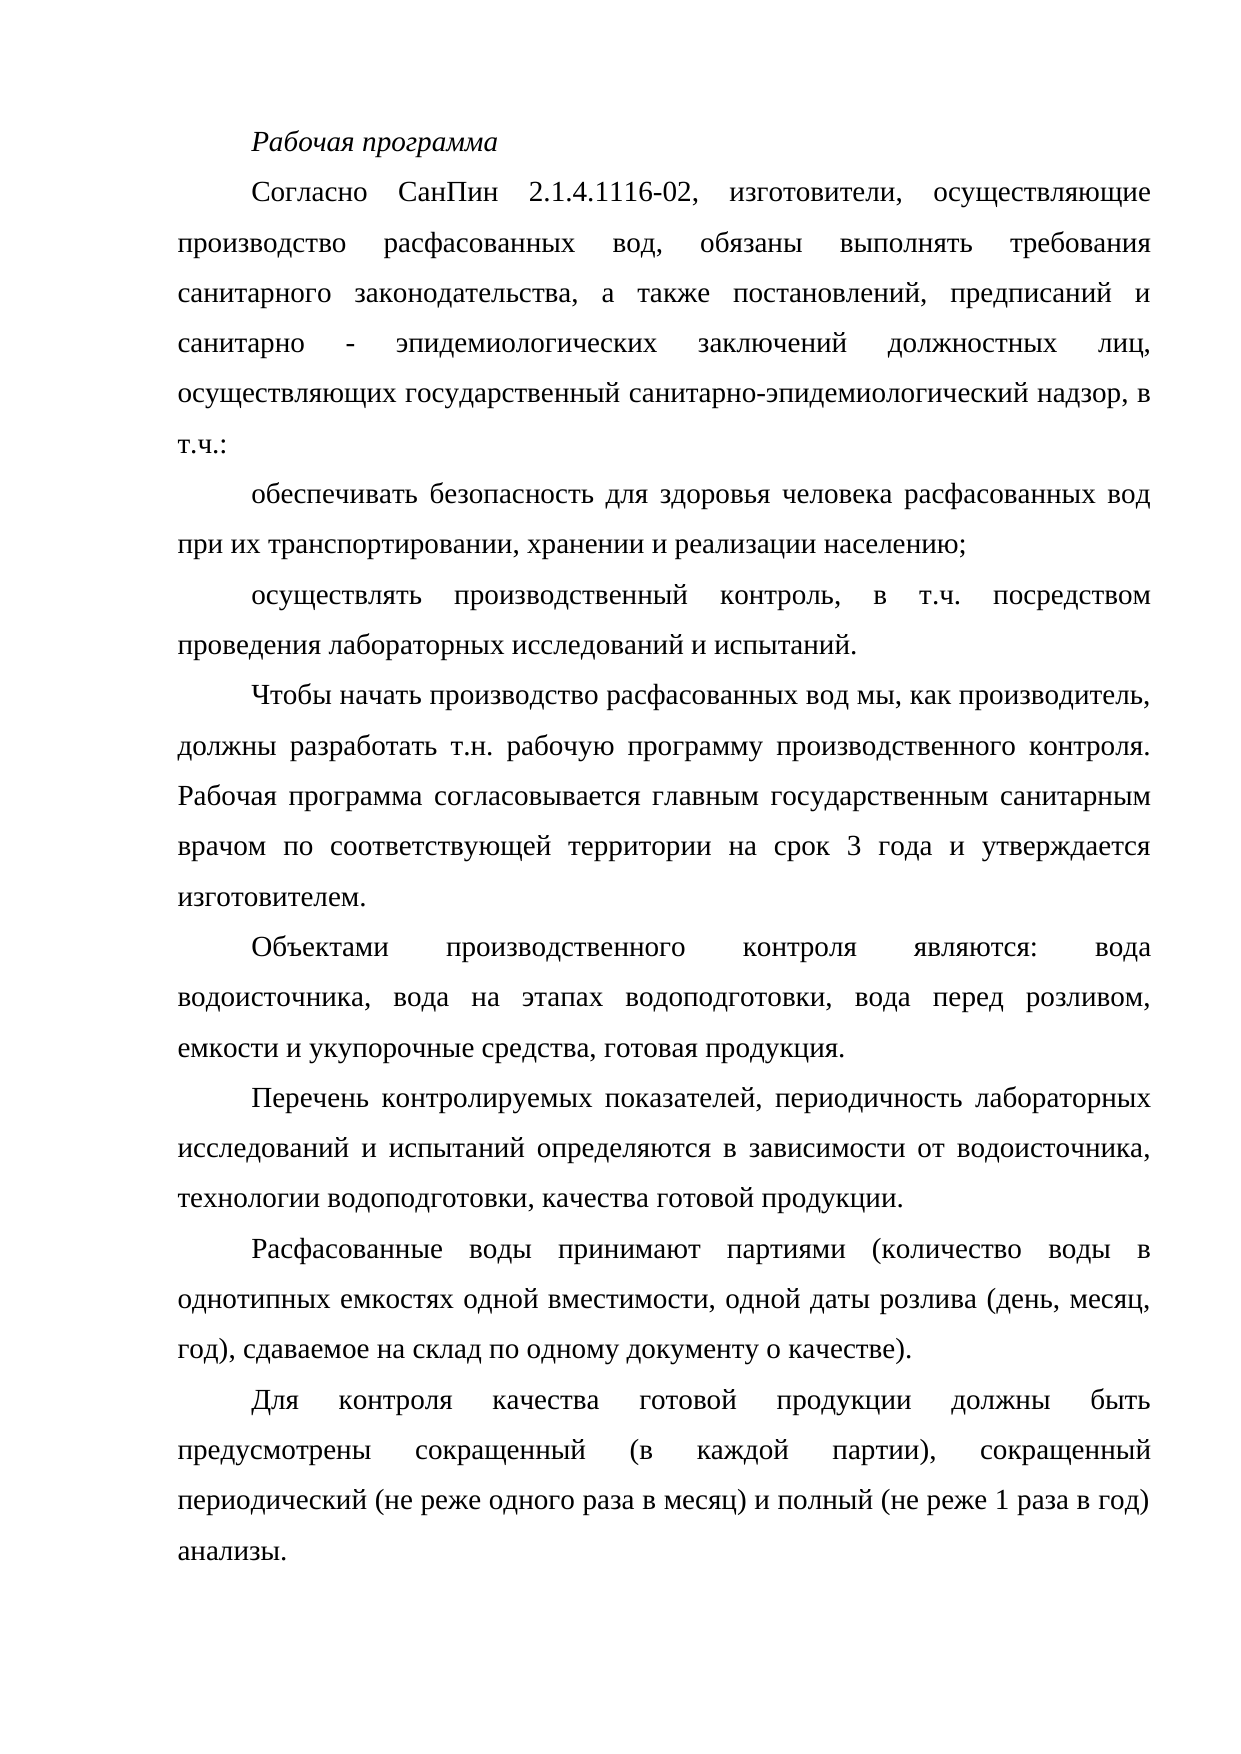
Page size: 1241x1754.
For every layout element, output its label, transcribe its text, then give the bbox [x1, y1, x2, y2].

text Для контроля качества готовой продукции должны быть предусмотрены сокращенный (в каждой партии), сокращенный периодический (не реже одного раза в месяц) и полный (не реже 1 раза в год) анализы. [177, 1382, 1152, 1566]
text Чтобы начать производство расфасованных вод мы, как производитель, должны разработать т.н. рабочую программу производственного контроля. Рабочая программа согласовывается главным государственным санитарным врачом по соответствующей территории на срок 3 года и утверждается изготовителем. [177, 677, 1152, 912]
text осуществлять производственный контроль, в т.ч. посредством проведения лабораторных исследований и испытаний. [177, 577, 1152, 661]
text обеспечивать безопасность для здоровья человека расфасованных вод при их транспортировании, хранении и реализации населению; [177, 476, 1152, 560]
text Перечень контролируемых показателей, периодичность лабораторных исследований и испытаний определяются в зависимости от водоисточника, технологии водоподготовки, качества готовой продукции. [177, 1080, 1152, 1214]
text Объектами производственного контроля являются: вода водоисточника, вода на этапах водоподготовки, вода перед розливом, емкости и укупорочные средства, готовая продукция. [177, 929, 1152, 1063]
text Расфасованные воды принимают партиями (количество воды в однотипных емкостях одной вместимости, одной даты розлива (день, месяц, год), сдаваемое на склад по одному документу о качестве). [177, 1231, 1152, 1365]
text Рабочая программа [177, 124, 1152, 158]
text Согласно СанПин 2.1.4.1116-02, изготовители, осуществляющие производство расфасованных вод, обязаны выполнять требования санитарного законодательства, а также постановлений, предписаний и санитарно - эпидемиологических заключений должностных лиц, осуществляющих государственный санитарно-эпидемиологический надзор, в т.ч.: [177, 174, 1152, 459]
